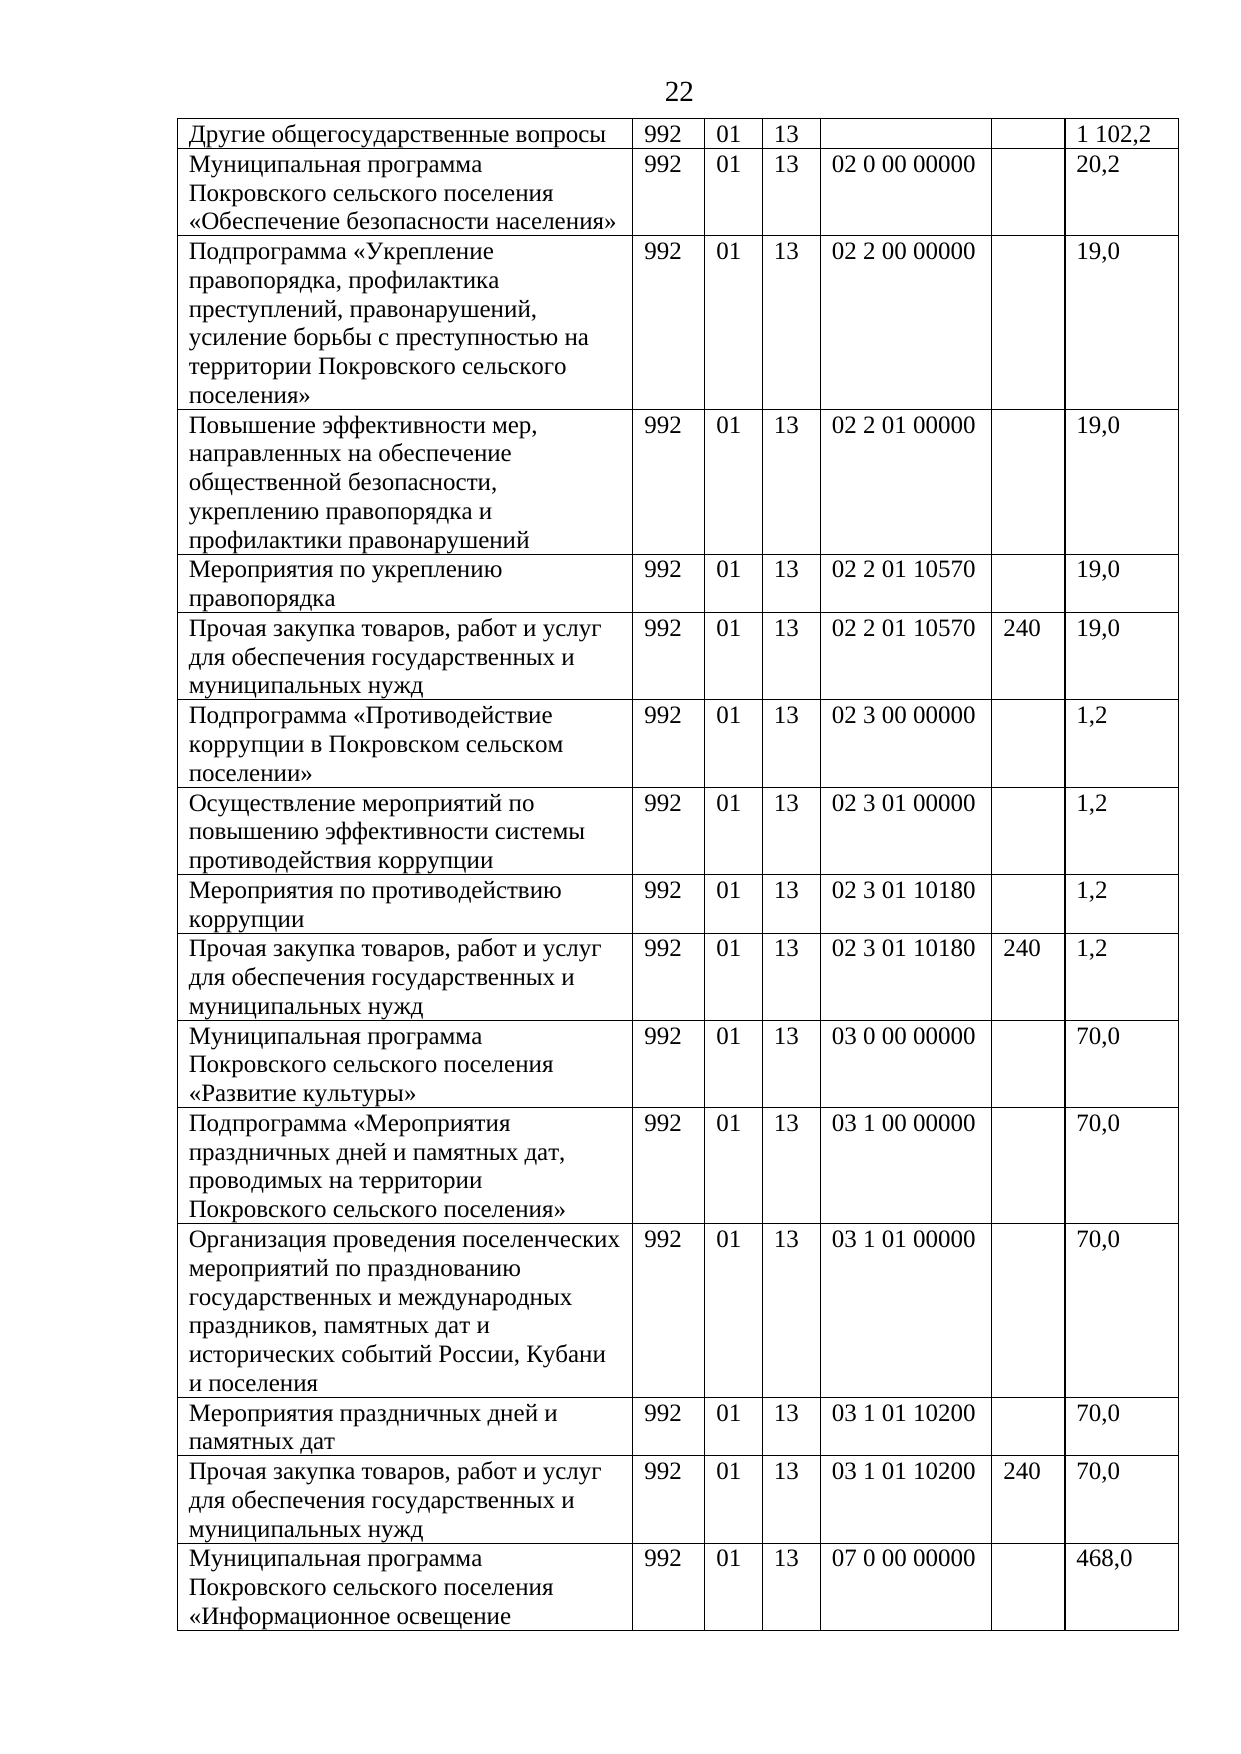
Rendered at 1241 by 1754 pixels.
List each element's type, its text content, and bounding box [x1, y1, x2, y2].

table_cell 03 1 01 10200 [821, 1456, 991, 1542]
table_cell Мероприятия праздничных дней и памятных дат [178, 1398, 632, 1455]
table_cell 70,0 [1066, 1224, 1178, 1397]
table_cell 992 [633, 236, 704, 409]
table_cell [992, 1398, 1064, 1455]
table_cell 13 [763, 788, 820, 874]
table_cell 13 [763, 410, 820, 553]
table_cell [821, 119, 991, 148]
table_cell 13 [763, 119, 820, 148]
table_cell 992 [633, 1398, 704, 1455]
table_cell 19,0 [1066, 236, 1178, 409]
table_cell 02 3 01 10180 [821, 875, 991, 932]
table_cell 992 [633, 934, 704, 1020]
table_cell 992 [633, 788, 704, 874]
table_cell [992, 236, 1064, 409]
table_cell [992, 555, 1064, 612]
table_cell 1,2 [1066, 700, 1178, 787]
table_cell 01 [705, 788, 762, 874]
table_cell 02 2 01 10570 [821, 555, 991, 612]
table_cell 01 [705, 1224, 762, 1397]
table_cell [992, 1224, 1064, 1397]
table_cell 01 [705, 875, 762, 932]
table_cell 992 [633, 555, 704, 612]
table_cell 240 [992, 1456, 1064, 1542]
table_cell 240 [992, 613, 1064, 699]
table_cell 13 [763, 934, 820, 1020]
table_cell Муниципальная программа Покровского сельского поселения «Обеспечение безопасности населения» [178, 149, 632, 235]
table_cell Прочая закупка товаров, работ и услуг для обеспечения государственных и муниципальных нужд [178, 1456, 632, 1542]
table_cell 1,2 [1066, 875, 1178, 932]
table_cell 02 3 00 00000 [821, 700, 991, 787]
table_cell Мероприятия по укреплению правопорядка [178, 555, 632, 612]
table_cell [992, 1544, 1064, 1630]
table_cell 1 102,2 [1066, 119, 1178, 148]
table_cell 01 [705, 410, 762, 553]
table_cell 02 2 01 00000 [821, 410, 991, 553]
table_cell Мероприятия по противодействию коррупции [178, 875, 632, 932]
table_cell Муниципальная программа Покровского сельского поселения «Развитие культуры» [178, 1021, 632, 1107]
table_cell 992 [633, 410, 704, 553]
table_cell 01 [705, 613, 762, 699]
table_cell 70,0 [1066, 1398, 1178, 1455]
table_cell 01 [705, 1398, 762, 1455]
table_cell 03 0 00 00000 [821, 1021, 991, 1107]
table_cell 1,2 [1066, 788, 1178, 874]
table_cell 13 [763, 700, 820, 787]
table_cell 992 [633, 1544, 704, 1630]
table_cell 992 [633, 119, 704, 148]
table_cell [992, 875, 1064, 932]
table_cell 01 [705, 1456, 762, 1542]
table_cell 01 [705, 119, 762, 148]
table_cell 992 [633, 1021, 704, 1107]
table_cell 02 3 01 00000 [821, 788, 991, 874]
table_cell 70,0 [1066, 1108, 1178, 1223]
table_cell 02 2 01 10570 [821, 613, 991, 699]
table_cell 07 0 00 00000 [821, 1544, 991, 1630]
table_cell 70,0 [1066, 1456, 1178, 1542]
table_cell 13 [763, 1108, 820, 1223]
table_cell Подпрограмма «Противодействие коррупции в Покровском сельском поселении» [178, 700, 632, 787]
table_cell 1,2 [1066, 934, 1178, 1020]
table_cell 03 1 00 00000 [821, 1108, 991, 1223]
table_cell 01 [705, 700, 762, 787]
table_cell Подпрограмма «Мероприятия праздничных дней и памятных дат, проводимых на территории Покровского сельского поселения» [178, 1108, 632, 1223]
table_cell 19,0 [1066, 613, 1178, 699]
table_cell 20,2 [1066, 149, 1178, 235]
table_cell 992 [633, 149, 704, 235]
table_cell [992, 1108, 1064, 1223]
table_cell 01 [705, 1544, 762, 1630]
table_cell Прочая закупка товаров, работ и услуг для обеспечения государственных и муниципальных нужд [178, 613, 632, 699]
table_cell 13 [763, 875, 820, 932]
table_cell 13 [763, 555, 820, 612]
table_cell Подпрограмма «Укрепление правопорядка, профилактика преступлений, правонарушений, усиление борьбы с преступностью на территории Покровского сельского поселения» [178, 236, 632, 409]
table_cell 13 [763, 1021, 820, 1107]
table_cell 13 [763, 1544, 820, 1630]
table_cell 992 [633, 700, 704, 787]
table_cell Осуществление мероприятий по повышению эффективности системы противодействия коррупции [178, 788, 632, 874]
table_cell 992 [633, 1456, 704, 1542]
table_cell 02 0 00 00000 [821, 149, 991, 235]
table_cell [992, 410, 1064, 553]
table_cell 13 [763, 1224, 820, 1397]
table_cell 01 [705, 149, 762, 235]
table_cell 13 [763, 1456, 820, 1542]
table_cell 992 [633, 613, 704, 699]
table_cell 01 [705, 934, 762, 1020]
table_cell 03 1 01 10200 [821, 1398, 991, 1455]
table_cell 02 3 01 10180 [821, 934, 991, 1020]
table_cell 03 1 01 00000 [821, 1224, 991, 1397]
table_cell 468,0 [1066, 1544, 1178, 1630]
table_cell 01 [705, 236, 762, 409]
table_cell Другие общегосударственные вопросы [178, 119, 632, 148]
table_cell 13 [763, 149, 820, 235]
table_cell 992 [633, 875, 704, 932]
table_cell 01 [705, 1108, 762, 1223]
table_cell [992, 119, 1064, 148]
table_cell Прочая закупка товаров, работ и услуг для обеспечения государственных и муниципальных нужд [178, 934, 632, 1020]
table_cell 01 [705, 1021, 762, 1107]
table_cell 01 [705, 555, 762, 612]
table_cell 13 [763, 613, 820, 699]
table_cell Повышение эффективности мер, направленных на обеспечение общественной безопасности, укреплению правопорядка и профилактики правонарушений [178, 410, 632, 553]
table_cell 992 [633, 1108, 704, 1223]
table_cell 70,0 [1066, 1021, 1178, 1107]
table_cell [178, 1544, 632, 1630]
table_cell 02 2 00 00000 [821, 236, 991, 409]
table_cell [992, 1021, 1064, 1107]
table_cell 19,0 [1066, 555, 1178, 612]
table_cell Организация проведения поселенческих мероприятий по празднованию государственных и международных праздников, памятных дат и исторических событий России, Кубани и поселения [178, 1224, 632, 1397]
table_cell 13 [763, 236, 820, 409]
table_cell 13 [763, 1398, 820, 1455]
table_cell [992, 149, 1064, 235]
table_cell 240 [992, 934, 1064, 1020]
table_cell [992, 788, 1064, 874]
table_cell 992 [633, 1224, 704, 1397]
table_cell [992, 700, 1064, 787]
table_cell 19,0 [1066, 410, 1178, 553]
